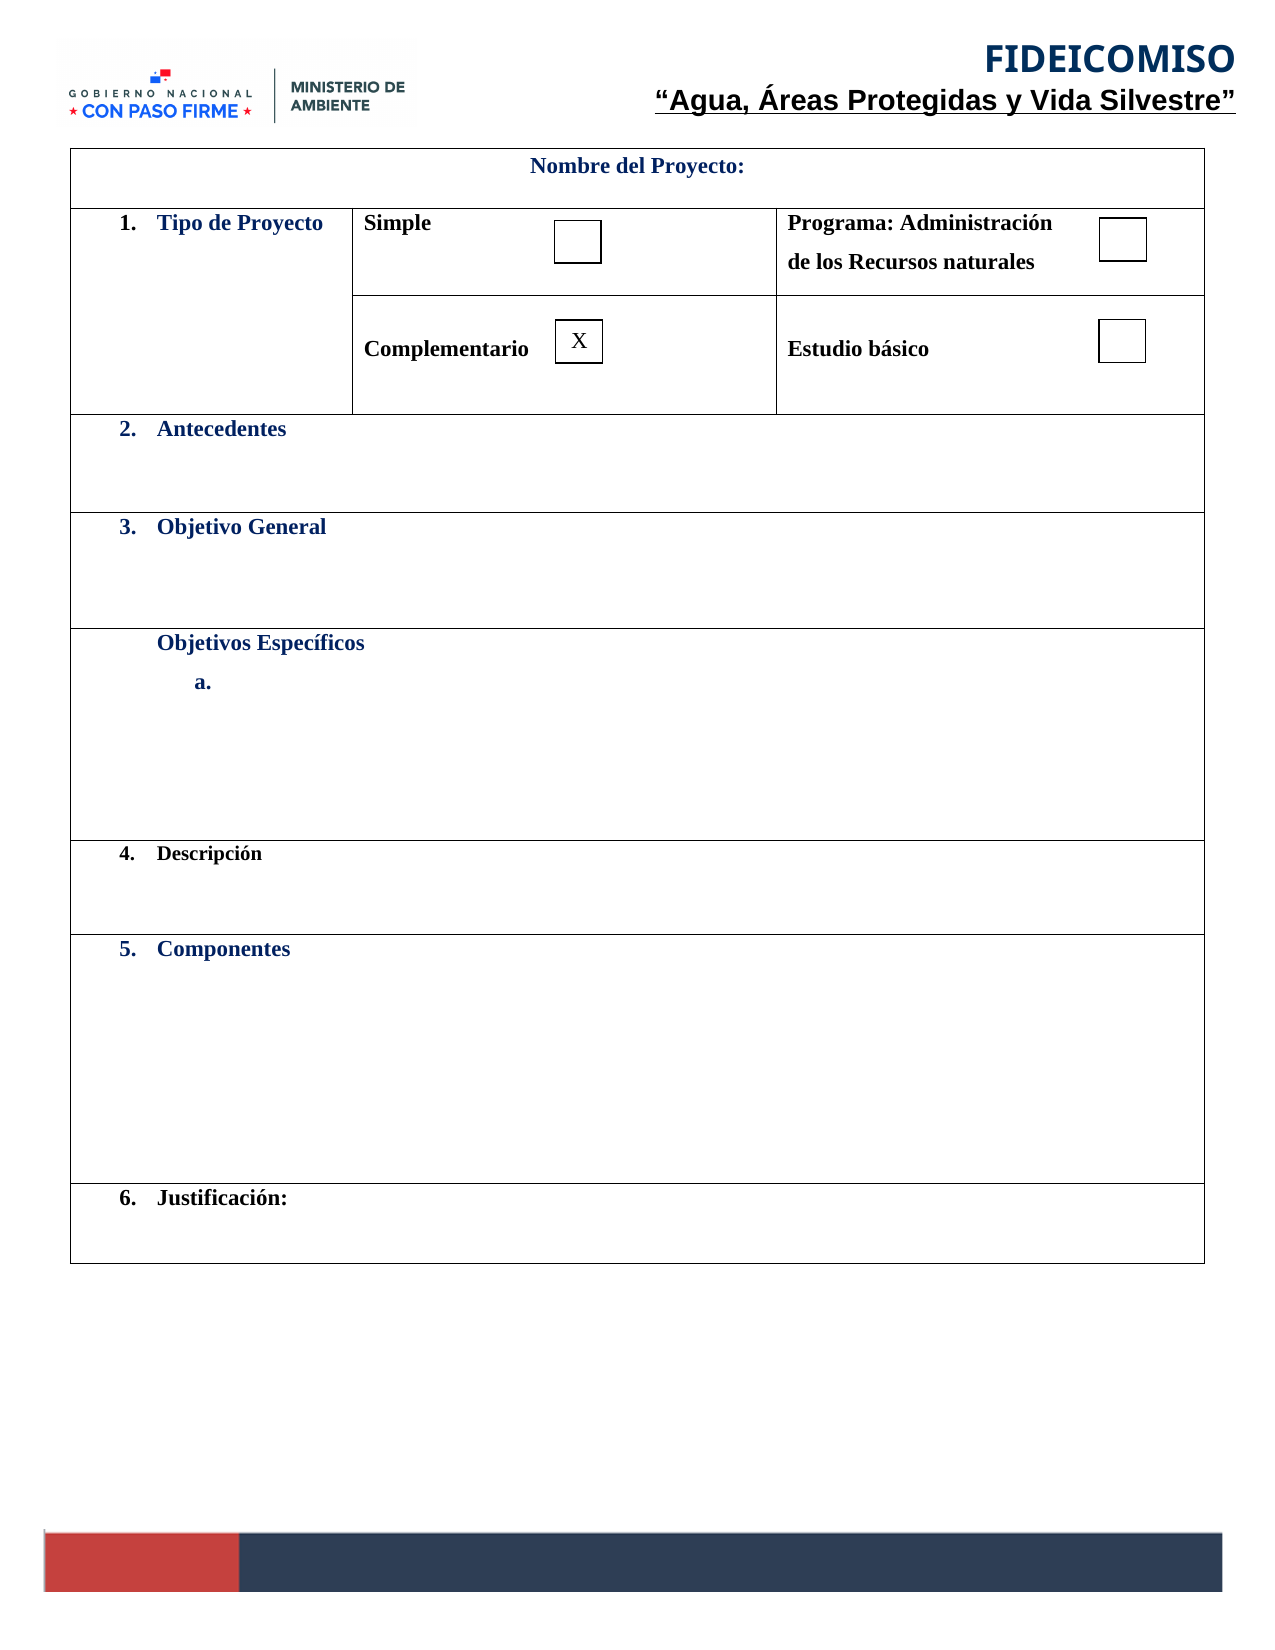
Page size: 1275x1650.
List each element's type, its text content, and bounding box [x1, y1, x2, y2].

table_header Nombre del Proyecto: [71, 149, 1204, 208]
picture [43, 1529, 1223, 1592]
table_cell Estudio básico [777, 296, 1204, 414]
table_cell Simple [353, 209, 776, 295]
table_cell Objetivo General [71, 513, 1204, 628]
table_cell Descripción [71, 841, 1204, 934]
table_cell Antecedentes [71, 415, 1204, 512]
table_cell Tipo de Proyecto [71, 209, 352, 414]
table_cell Objetivos Específicos [71, 629, 1204, 840]
picture [56, 38, 417, 127]
table_cell Justificación: [71, 1184, 1204, 1263]
table_cell Componentes [71, 935, 1204, 1183]
table_cell Complementario [353, 296, 776, 414]
table_cell Programa: Administración de los Recursos naturales [777, 209, 1204, 295]
